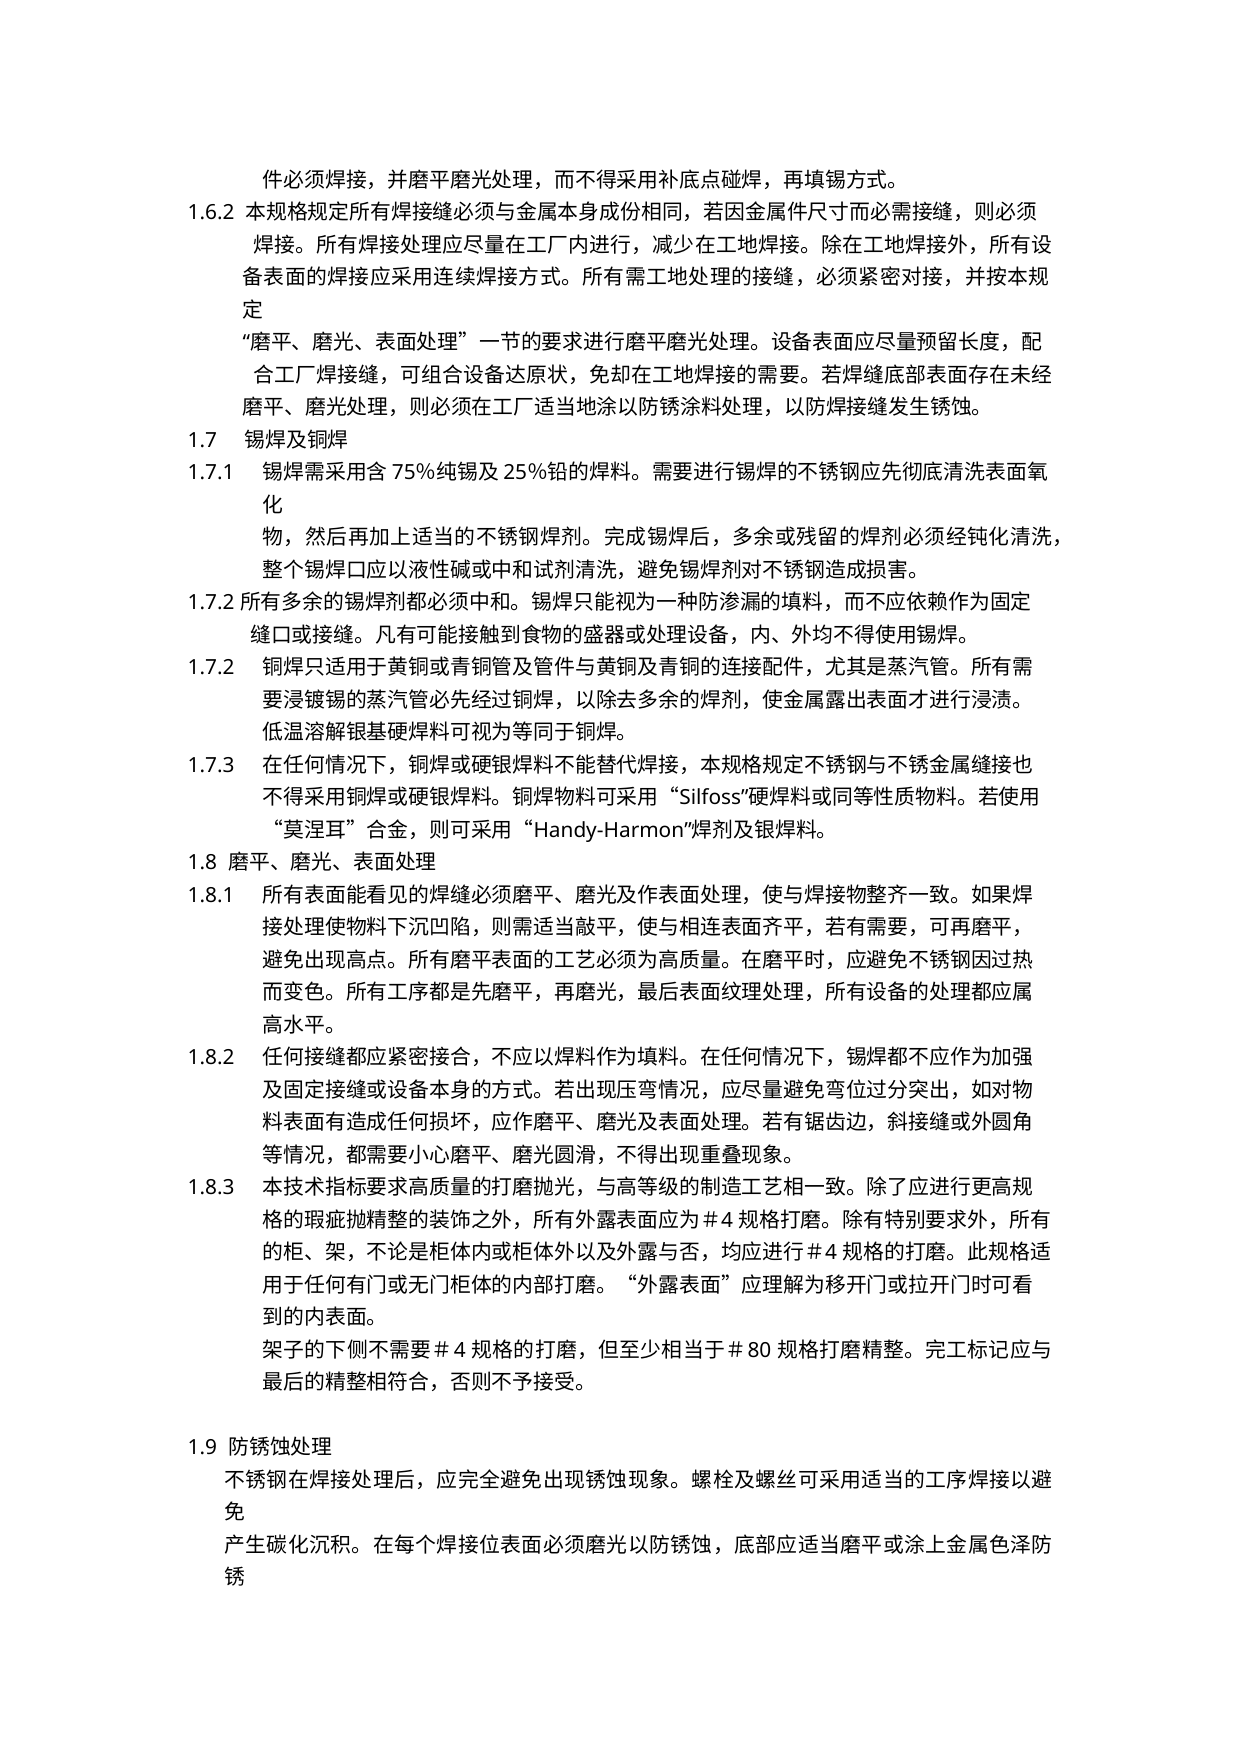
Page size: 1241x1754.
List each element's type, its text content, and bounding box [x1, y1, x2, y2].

text 1.6.2 本规格规定所有焊接缝必须与金属本身成份相同，若因金属件尺寸而必需接缝，则必须 [187, 194, 1053, 227]
list 铜焊只适用于黄铜或青铜管及管件与黄铜及青铜的连接配件，尤其是蒸汽管。所有需要浸镀锡的蒸汽管必先经过铜焊，以除去多余的焊剂，使金属露出表面才进行浸渍。低温溶解银基硬焊料可视为等同于铜焊。 [187, 649, 1053, 747]
text 不锈钢在焊接处理后，应完全避免出现锈蚀现象。螺栓及螺丝可采用适当的工序焊接以避免 [224, 1462, 1053, 1527]
text 产生碳化沉积。在每个焊接位表面必须磨光以防锈蚀，底部应适当磨平或涂上金属色泽防锈 [224, 1527, 1053, 1592]
list 锡焊及铜焊 [187, 422, 1053, 454]
text 架子的下侧不需要＃4 规格的打磨，但至少相当于＃80 规格打磨精整。完工标记应与最后的精整相符合，否则不予接受。 [262, 1332, 1053, 1397]
list 锡焊需采用含75％纯锡及25％铅的焊料。需要进行锡焊的不锈钢应先彻底清洗表面氧化 [187, 454, 1053, 519]
text 焊接。所有焊接处理应尽量在工厂内进行，减少在工地焊接。除在工地焊接外，所有设备表面的焊接应采用连续焊接方式。所有需工地处理的接缝，必须紧密对接，并按本规定 [242, 227, 1053, 324]
list 防锈蚀处理 [187, 1429, 1053, 1462]
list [187, 162, 1053, 194]
text “磨平、磨光、表面处理”一节的要求进行磨平磨光处理。设备表面应尽量预留长度，配 [242, 324, 1053, 357]
list 所有表面能看见的焊缝必须磨平、磨光及作表面处理，使与焊接物整齐一致。如果焊接处理使物料下沉凹陷，则需适当敲平，使与相连表面齐平，若有需要，可再磨平，避免出现高点。所有磨平表面的工艺必须为高质量。在磨平时，应避免不锈钢因过热而变色。所有工序都是先磨平，再磨光，最后表面纹理处理，所有设备的处理都应属高水平。 [187, 877, 1053, 1039]
list 磨平、磨光、表面处理 [187, 844, 1053, 877]
list 在任何情况下，铜焊或硬银焊料不能替代焊接，本规格规定不锈钢与不锈金属缝接也不得采用铜焊或硬银焊料。铜焊物料可采用“Silfoss”硬焊料或同等性质物料。若使用“莫涅耳”合金，则可采用“Handy-Harmon”焊剂及银焊料。 [187, 747, 1053, 844]
text 缝口或接缝。凡有可能接触到食物的盛器或处理设备，内、外均不得使用锡焊。 [187, 617, 1053, 649]
text 合工厂焊接缝，可组合设备达原状，免却在工地焊接的需要。若焊缝底部表面存在未经磨平、磨光处理，则必须在工厂适当地涂以防锈涂料处理，以防焊接缝发生锈蚀。 [242, 357, 1053, 422]
text 物，然后再加上适当的不锈钢焊剂。完成锡焊后，多余或残留的焊剂必须经钝化清洗，整个锡焊口应以液性碱或中和试剂清洗，避免锡焊剂对不锈钢造成损害。 [262, 519, 1053, 584]
text 1.7.2 所有多余的锡焊剂都必须中和。锡焊只能视为一种防渗漏的填料，而不应依赖作为固定 [187, 584, 1053, 617]
list 任何接缝都应紧密接合，不应以焊料作为填料。在任何情况下，锡焊都不应作为加强及固定接缝或设备本身的方式。若出现压弯情况，应尽量避免弯位过分突出，如对物料表面有造成任何损坏，应作磨平、磨光及表面处理。若有锯齿边，斜接缝或外圆角等情况，都需要小心磨平、磨光圆滑，不得出现重叠现象。 [187, 1039, 1053, 1169]
list 本技术指标要求高质量的打磨抛光，与高等级的制造工艺相一致。除了应进行更高规格的瑕疵抛精整的装饰之外，所有外露表面应为＃4 规格打磨。除有特别要求外，所有的柜、架，不论是柜体内或柜体外以及外露与否，均应进行＃4 规格的打磨。此规格适用于任何有门或无门柜体的内部打磨。“外露表面”应理解为移开门或拉开门时可看到的内表面。 [187, 1169, 1053, 1332]
